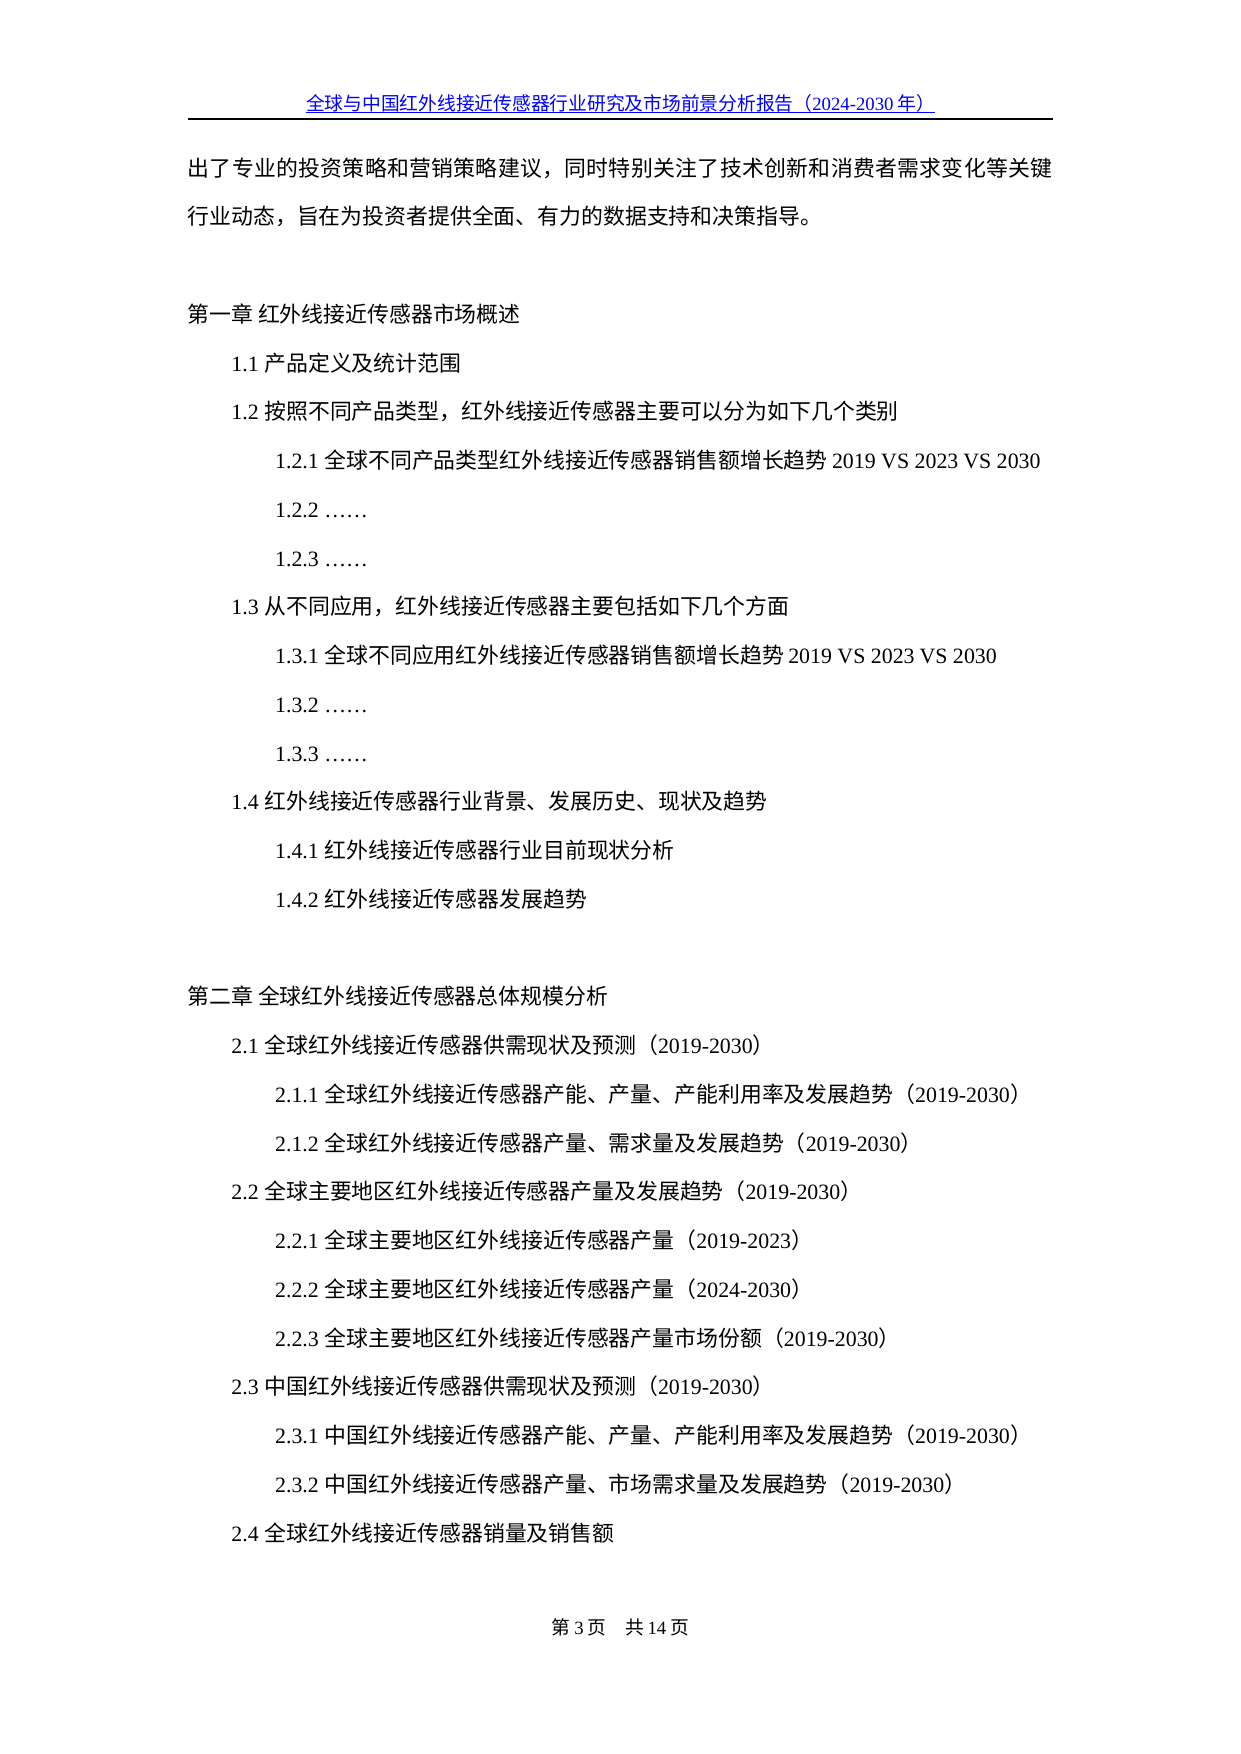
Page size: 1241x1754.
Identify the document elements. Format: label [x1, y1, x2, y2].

text [187, 150, 1053, 1548]
